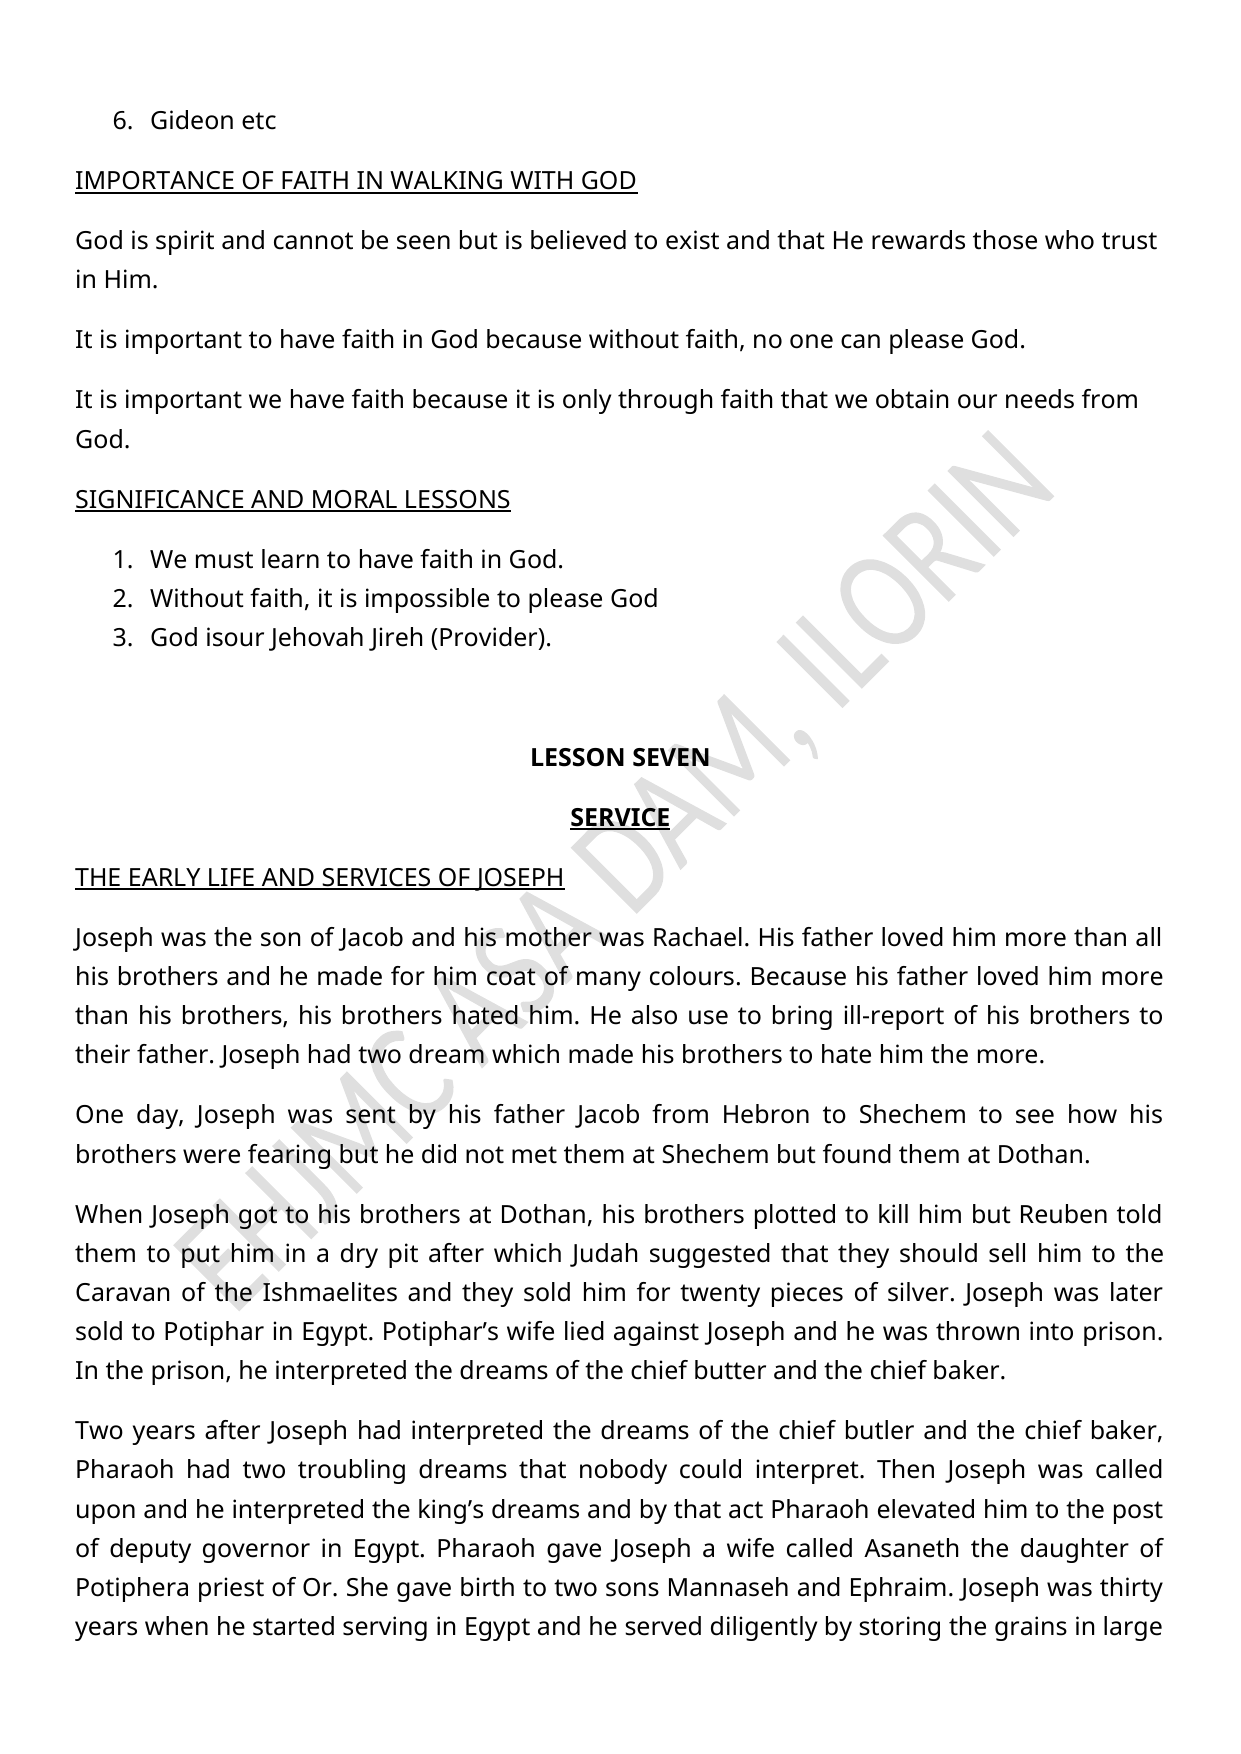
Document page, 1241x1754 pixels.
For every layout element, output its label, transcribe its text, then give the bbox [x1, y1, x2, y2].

text SERVICE [75, 800, 1165, 834]
list Without faith, it is impossible to please God [112, 581, 1165, 614]
list God isour Jehovah Jireh (Provider). [112, 620, 1165, 654]
text SIGNIFICANCE AND MORAL LESSONS [75, 481, 1165, 515]
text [75, 1413, 1165, 1643]
list Gideon etc [112, 103, 1165, 137]
text It is important we have faith because it is only through faith that we obtain our needs from God. [75, 382, 1165, 455]
text One day, Joseph was sent by his father Jacob from Hebron to Shechem to see how his brothers were fearing but he did not met them at Shechem but found them at Dothan. [75, 1097, 1165, 1170]
text God is spirit and cannot be seen but is believed to exist and that He rewards those who trust in Him. [75, 223, 1165, 296]
text LESSON SEVEN [75, 740, 1165, 774]
list We must learn to have faith in God. [112, 541, 1165, 575]
text When Joseph got to his brothers at Dothan, his brothers plotted to kill him but Reuben told them to put him in a dry pit after which Judah suggested that they should sell him to the Caravan of the Ishmaelites and they sold him for twenty pieces of silver. Joseph was later sold to Potiphar in Egypt. Potiphar’s wife lied against Joseph and he was thrown into prison. In the prison, he interpreted the dreams of the chief butter and the chief baker. [75, 1196, 1165, 1387]
text THE EARLY LIFE AND SERVICES OF JOSEPH [75, 860, 1165, 894]
text It is important to have faith in God because without faith, no one can please God. [75, 322, 1165, 356]
text IMPORTANCE OF FAITH IN WALKING WITH GOD [75, 163, 1165, 197]
text Joseph was the son of Jacob and his mother was Rachael. His father loved him more than all his brothers and he made for him coat of many colours. Because his father loved him more than his brothers, his brothers hated him. He also use to bring ill-report of his brothers to their father. Joseph had two dream which made his brothers to hate him the more. [75, 920, 1165, 1071]
